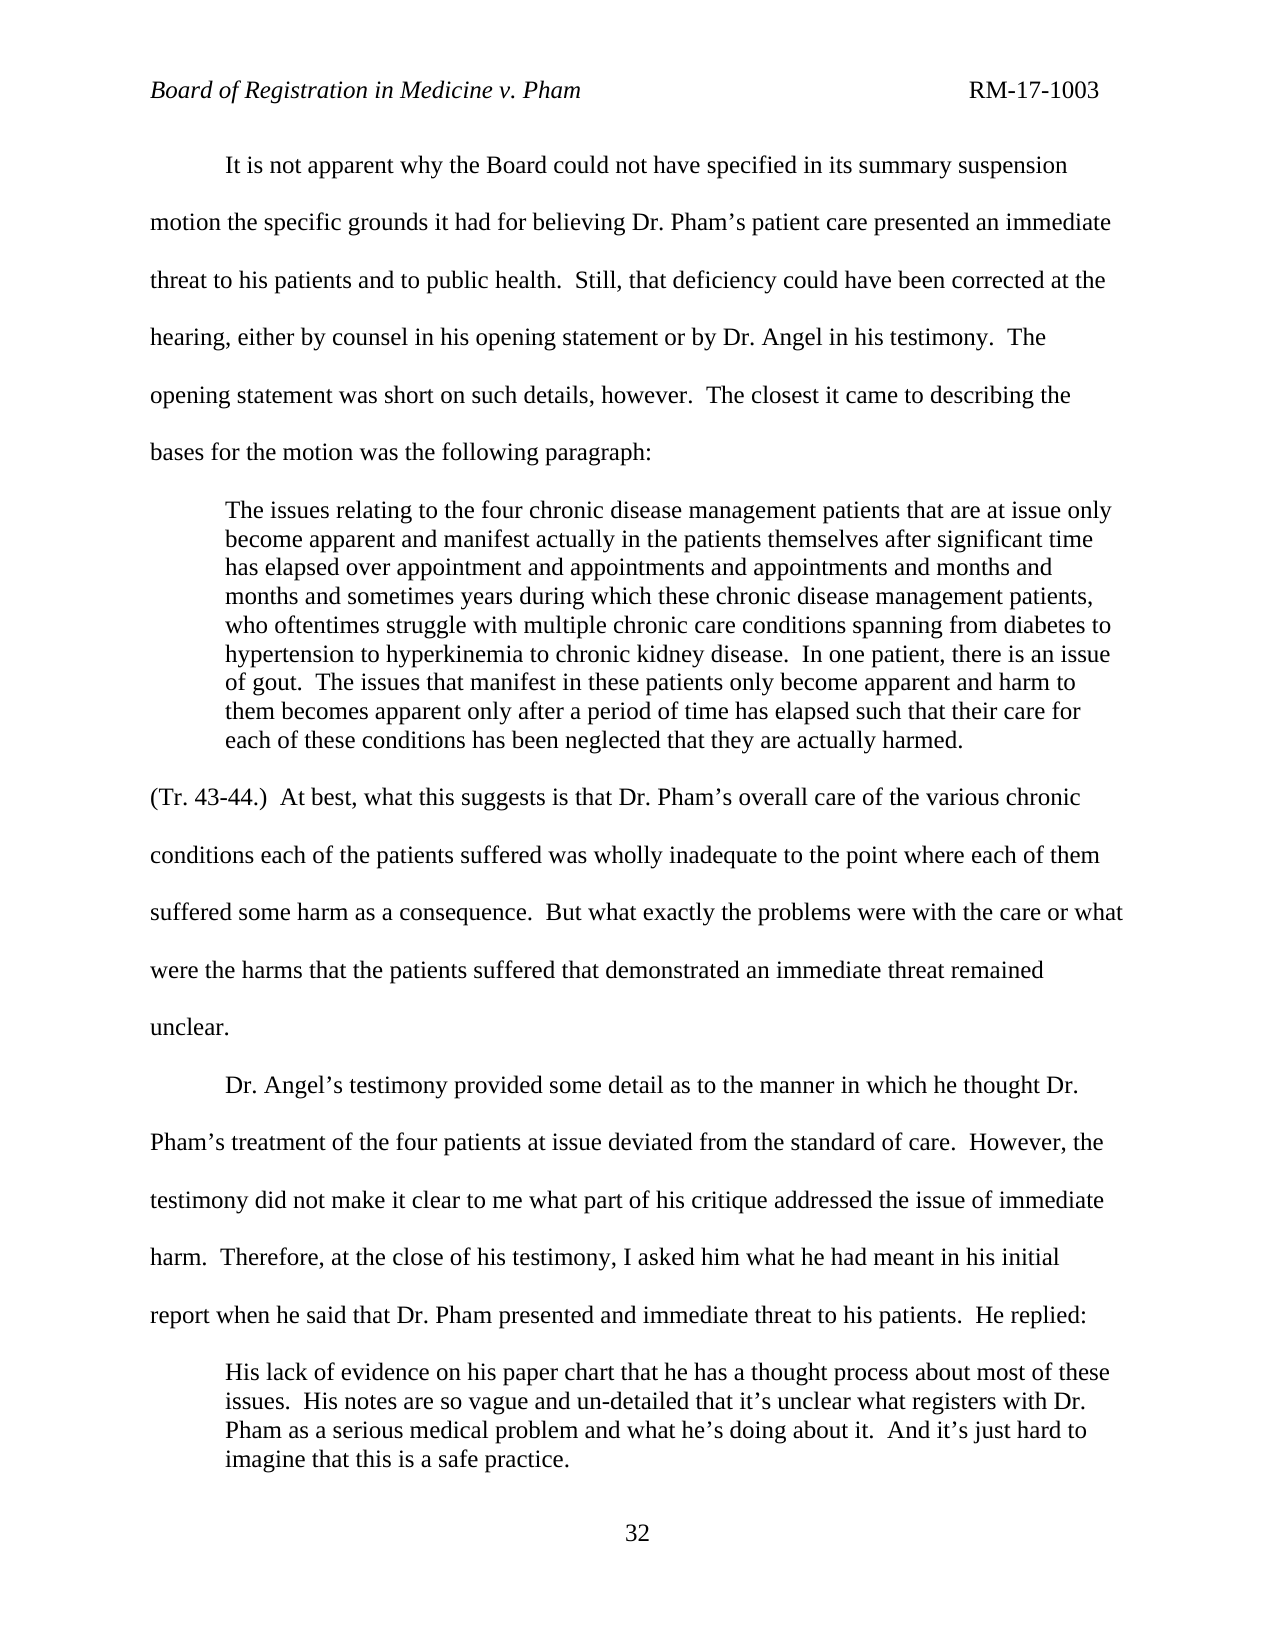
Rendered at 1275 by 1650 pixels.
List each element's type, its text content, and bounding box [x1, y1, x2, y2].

text It is not apparent why the Board could not have specified in its summary suspension motion the specific grounds it had for believing Dr. Pham’s patient care presented an immediate threat to his patients and to public health. Still, that deficiency could have been corrected at the hearing, either by counsel in his opening statement or by Dr. Angel in his testimony. The opening statement was short on such details, however. The closest it came to describing the bases for the motion was the following paragraph: [150, 150, 1125, 466]
text His lack of evidence on his paper chart that he has a thought process about most of these issues. His notes are so vague and un-detailed that it’s unclear what registers with Dr. Pham as a serious medical problem and what he’s doing about it. And it’s just hard to imagine that this is a safe practice. [225, 1357, 1125, 1472]
text The issues relating to the four chronic disease management patients that are at issue only become apparent and manifest actually in the patients themselves after significant time has elapsed over appointment and appointments and appointments and months and months and sometimes years during which these chronic disease management patients, who oftentimes struggle with multiple chronic care conditions spanning from diabetes to hypertension to hyperkinemia to chronic kidney disease. In one patient, there is an issue of gout. The issues that manifest in these patients only become apparent and harm to them becomes apparent only after a period of time has elapsed such that their care for each of these conditions has been neglected that they are actually harmed. [225, 495, 1125, 754]
text (Tr. 43-44.) At best, what this suggests is that Dr. Pham’s overall care of the various chronic conditions each of the patients suffered was wholly inadequate to the point where each of them suffered some harm as a consequence. But what exactly the problems were with the care or what were the harms that the patients suffered that demonstrated an immediate threat remained unclear. [150, 782, 1125, 1041]
text Dr. Angel’s testimony provided some detail as to the manner in which he thought Dr. Pham’s treatment of the four patients at issue deviated from the standard of care. However, the testimony did not make it clear to me what part of his critique addressed the issue of immediate harm. Therefore, at the close of his testimony, I asked him what he had meant in his initial report when he said that Dr. Pham presented and immediate threat to his patients. He replied: [150, 1070, 1125, 1329]
